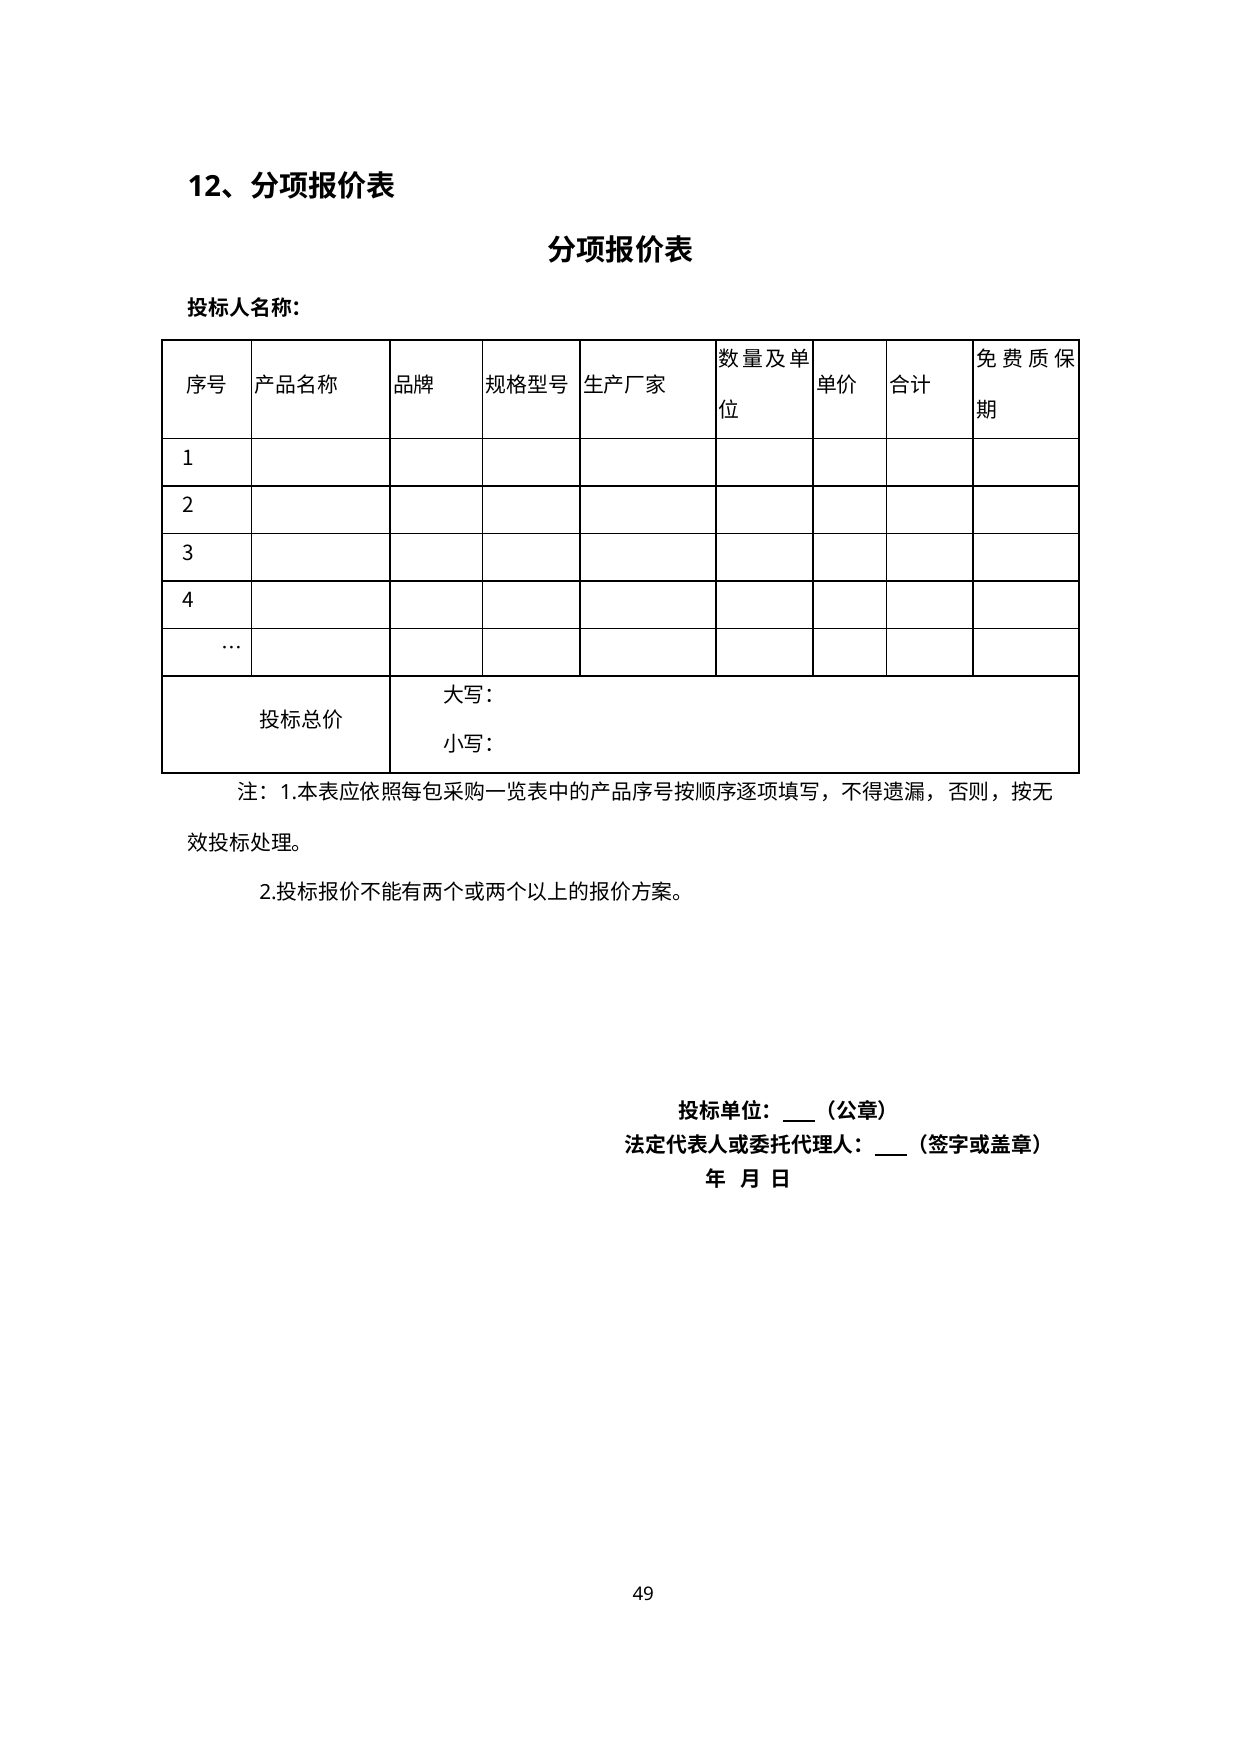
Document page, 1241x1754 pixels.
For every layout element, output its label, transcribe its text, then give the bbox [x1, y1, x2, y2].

table_cell [581, 439, 715, 485]
table_cell [252, 439, 389, 485]
table_cell [814, 534, 886, 580]
table_cell [252, 487, 389, 532]
table_cell [483, 629, 579, 675]
text 年 月 日 [187, 1160, 1003, 1194]
table_cell [814, 487, 886, 532]
table_cell [391, 487, 482, 532]
text 投标单位： （公章） [187, 1092, 1003, 1126]
table_header 序号 [163, 341, 251, 437]
table_cell [581, 582, 715, 627]
table_cell [252, 629, 389, 675]
table_header 免费质保期 [974, 341, 1078, 437]
text 12、分项报价表 [187, 162, 1053, 205]
table_cell [483, 534, 579, 580]
table_header 品牌 [391, 341, 482, 437]
table_cell [391, 439, 482, 485]
table_header 生产厂家 [581, 341, 715, 437]
table_cell [252, 534, 389, 580]
table_cell 大写： 小写： [391, 677, 1078, 772]
table_header 产品名称 [252, 341, 389, 437]
table_cell [814, 629, 886, 675]
table_cell [483, 439, 579, 485]
table_cell [974, 629, 1078, 675]
table_cell [887, 534, 972, 580]
table_cell [581, 487, 715, 532]
table_header 规格型号 [483, 341, 579, 437]
table_cell [483, 487, 579, 532]
table_cell 1 [163, 439, 251, 485]
table_cell [717, 487, 812, 532]
text 注：1.本表应依照每包采购一览表中的产品序号按顺序逐项填写，不得遗漏，否则，按无效投标处理。 [187, 774, 1053, 858]
table_cell [581, 629, 715, 675]
table_cell [974, 582, 1078, 627]
table_cell [252, 582, 389, 627]
table_cell [814, 439, 886, 485]
text 分项报价表 [187, 226, 1053, 268]
table_cell 4 [163, 582, 251, 627]
table_header 单价 [814, 341, 886, 437]
text 2.投标报价不能有两个或两个以上的报价方案。 [187, 874, 1053, 908]
table_cell [887, 439, 972, 485]
table_cell [887, 629, 972, 675]
table_cell [814, 582, 886, 627]
table_cell [391, 582, 482, 627]
table_cell [717, 534, 812, 580]
table_cell [581, 534, 715, 580]
table_cell [887, 487, 972, 532]
table_cell … [163, 629, 251, 675]
table_cell 2 [163, 487, 251, 532]
table_cell [391, 534, 482, 580]
text 法定代表人或委托代理人： （签字或盖章） [187, 1126, 1053, 1160]
table_cell 投标总价 [163, 677, 389, 772]
table_cell [887, 582, 972, 627]
table_cell [717, 439, 812, 485]
table_cell [974, 534, 1078, 580]
table_cell [483, 582, 579, 627]
table_cell [391, 629, 482, 675]
text 投标人名称： [187, 289, 1053, 323]
table_cell [974, 487, 1078, 532]
table_cell [717, 582, 812, 627]
table_cell [717, 629, 812, 675]
table_cell 3 [163, 534, 251, 580]
table_header 数量及单位 [717, 341, 812, 437]
table_header 合计 [887, 341, 972, 437]
table_cell [974, 439, 1078, 485]
